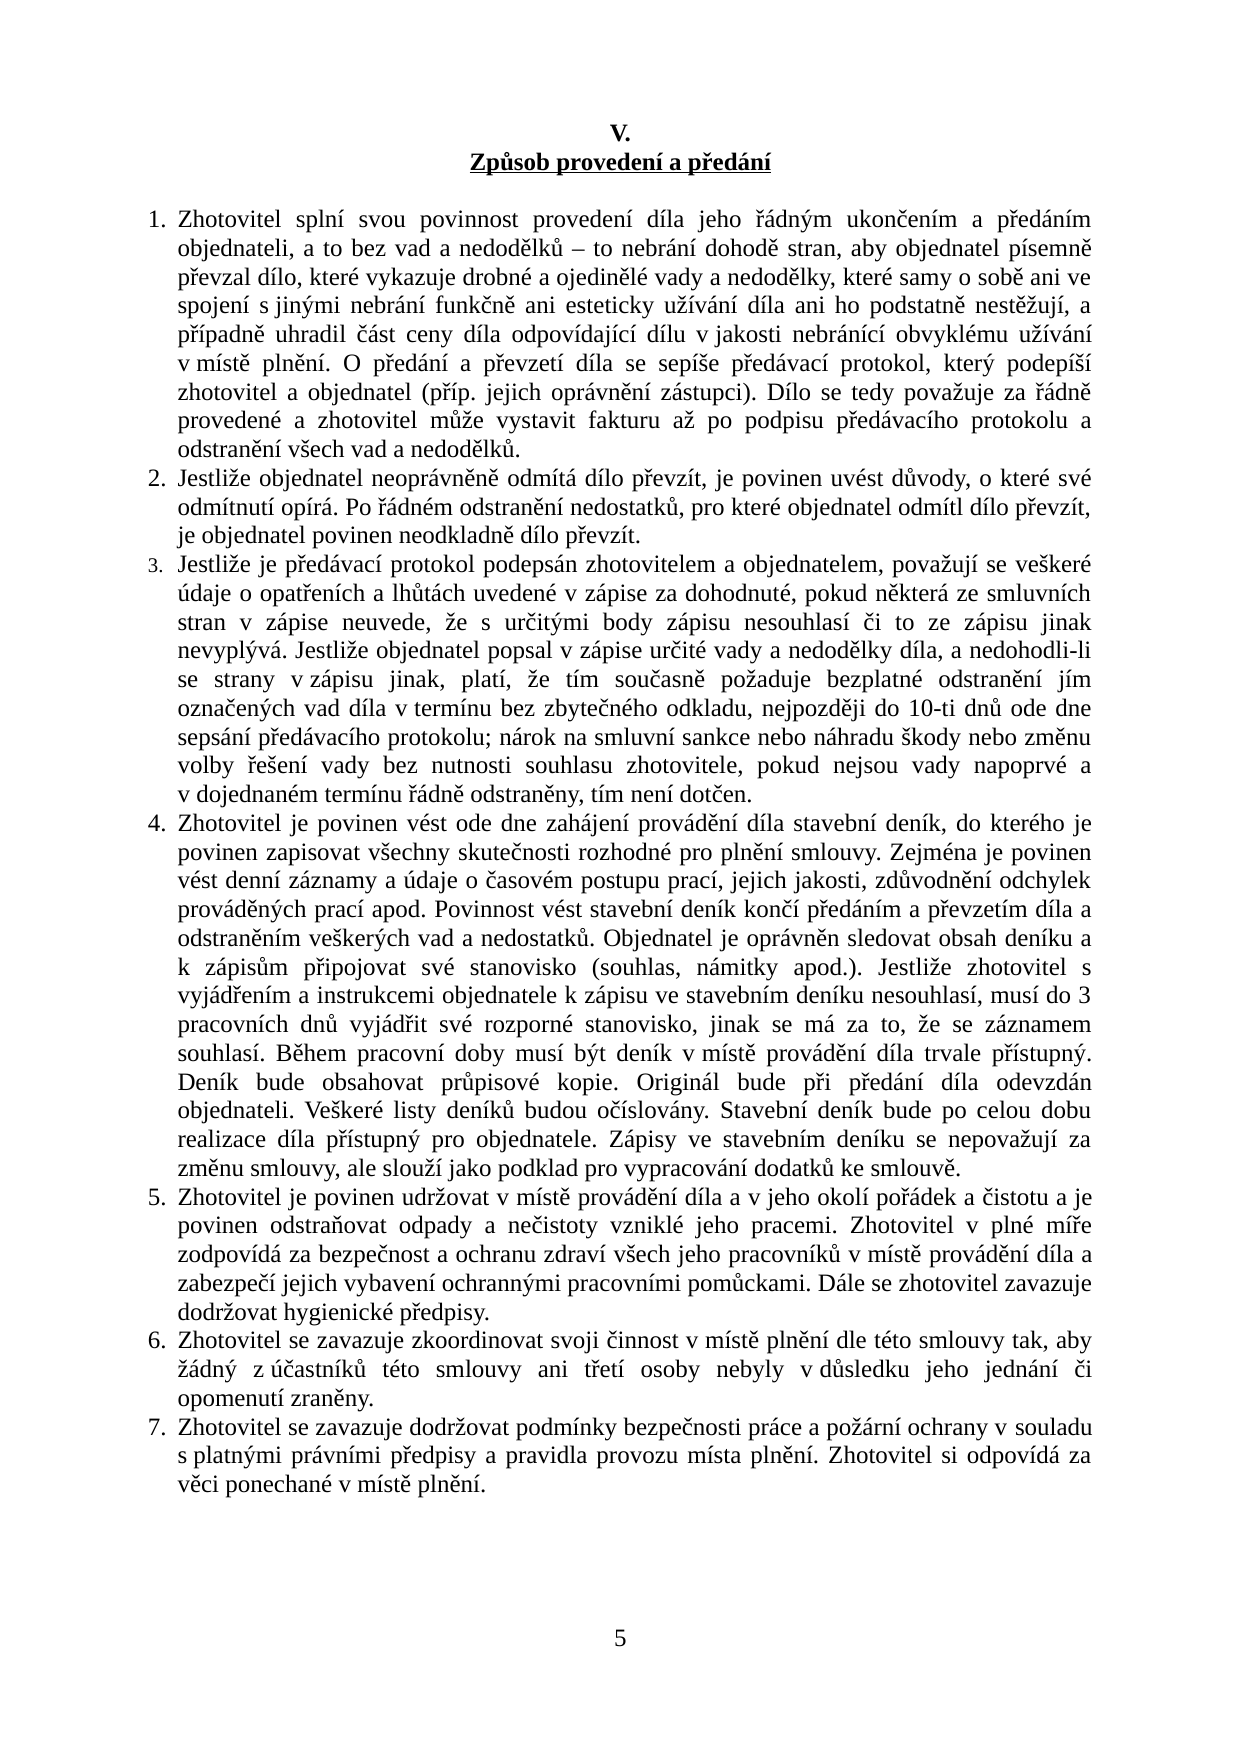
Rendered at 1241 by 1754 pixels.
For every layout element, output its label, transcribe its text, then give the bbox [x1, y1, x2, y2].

text V. [148, 118, 1092, 147]
list Zhotovitel je povinen udržovat v místě provádění díla a v jeho okolí pořádek a čistotu a je povinen odstraňovat odpady a nečistoty vzniklé jeho pracemi. Zhotovitel v plné míře zodpovídá za bezpečnost a ochranu zdraví všech jeho pracovníků v místě provádění díla a zabezpečí jejich vybavení ochrannými pracovními pomůckami. Dále se zhotovitel zavazuje dodržovat hygienické předpisy. [148, 1182, 1092, 1326]
list Zhotovitel splní svou povinnost provedení díla jeho řádným ukončením a předáním objednateli, a to bez vad a nedodělků – to nebrání dohodě stran, aby objednatel písemně převzal dílo, které vykazuje drobné a ojedinělé vady a nedodělky, které samy o sobě ani ve spojení s jinými nebrání funkčně ani esteticky užívání díla ani ho podstatně nestěžují, a případně uhradil část ceny díla odpovídající dílu v jakosti nebránící obvyklému užívání v místě plnění. O předání a převzetí díla se sepíše předávací protokol, který podepíší zhotovitel a objednatel (příp. jejich oprávnění zástupci). Dílo se tedy považuje za řádně provedené a zhotovitel může vystavit fakturu až po podpisu předávacího protokolu a odstranění všech vad a nedodělků. [148, 204, 1092, 463]
list Zhotovitel se zavazuje dodržovat podmínky bezpečnosti práce a požární ochrany v souladu s platnými právními předpisy a pravidla provozu místa plnění. Zhotovitel si odpovídá za věci ponechané v místě plnění. [148, 1412, 1092, 1498]
text Způsob provedení a předání [148, 147, 1092, 176]
list Zhotovitel je povinen vést ode dne zahájení provádění díla stavební deník, do kterého je povinen zapisovat všechny skutečnosti rozhodné pro plnění smlouvy. Zejména je povinen vést denní záznamy a údaje o časovém postupu prací, jejich jakosti, zdůvodnění odchylek prováděných prací apod. Povinnost vést stavební deník končí předáním a převzetím díla a odstraněním veškerých vad a nedostatků. Objednatel je oprávněn sledovat obsah deníku a k zápisům připojovat své stanovisko (souhlas, námitky apod.). Jestliže zhotovitel s vyjádřením a instrukcemi objednatele k zápisu ve stavebním deníku nesouhlasí, musí do 3 pracovních dnů vyjádřit své rozporné stanovisko, jinak se má za to, že se záznamem souhlasí. Během pracovní doby musí být deník v místě provádění díla trvale přístupný. Deník bude obsahovat průpisové kopie. Originál bude při předání díla odevzdán objednateli. Veškeré listy deníků budou očíslovány. Stavební deník bude po celou dobu realizace díla přístupný pro objednatele. Zápisy ve stavebním deníku se nepovažují za změnu smlouvy, ale slouží jako podklad pro vypracování dodatků ke smlouvě. [148, 808, 1092, 1182]
list Jestliže objednatel neoprávněně odmítá dílo převzít, je povinen uvést důvody, o které své odmítnutí opírá. Po řádném odstranění nedostatků, pro které objednatel odmítl dílo převzít, je objednatel povinen neodkladně dílo převzít. [148, 463, 1092, 549]
list Zhotovitel se zavazuje zkoordinovat svoji činnost v místě plnění dle této smlouvy tak, aby žádný z účastníků této smlouvy ani třetí osoby nebyly v důsledku jeho jednání či opomenutí zraněny. [148, 1326, 1092, 1412]
list Jestliže je předávací protokol podepsán zhotovitelem a objednatelem, považují se veškeré údaje o opatřeních a lhůtách uvedené v zápise za dohodnuté, pokud některá ze smluvních stran v zápise neuvede, že s určitými body zápisu nesouhlasí či to ze zápisu jinak nevyplývá. Jestliže objednatel popsal v zápise určité vady a nedodělky díla, a nedohodli-li se strany v zápisu jinak, platí, že tím současně požaduje bezplatné odstranění jím označených vad díla v termínu bez zbytečného odkladu, nejpozději do 10-ti dnů ode dne sepsání předávacího protokolu; nárok na smluvní sankce nebo náhradu škody nebo změnu volby řešení vady bez nutnosti souhlasu zhotovitele, pokud nejsou vady napoprvé a v dojednaném termínu řádně odstraněny, tím není dotčen. [148, 549, 1092, 808]
